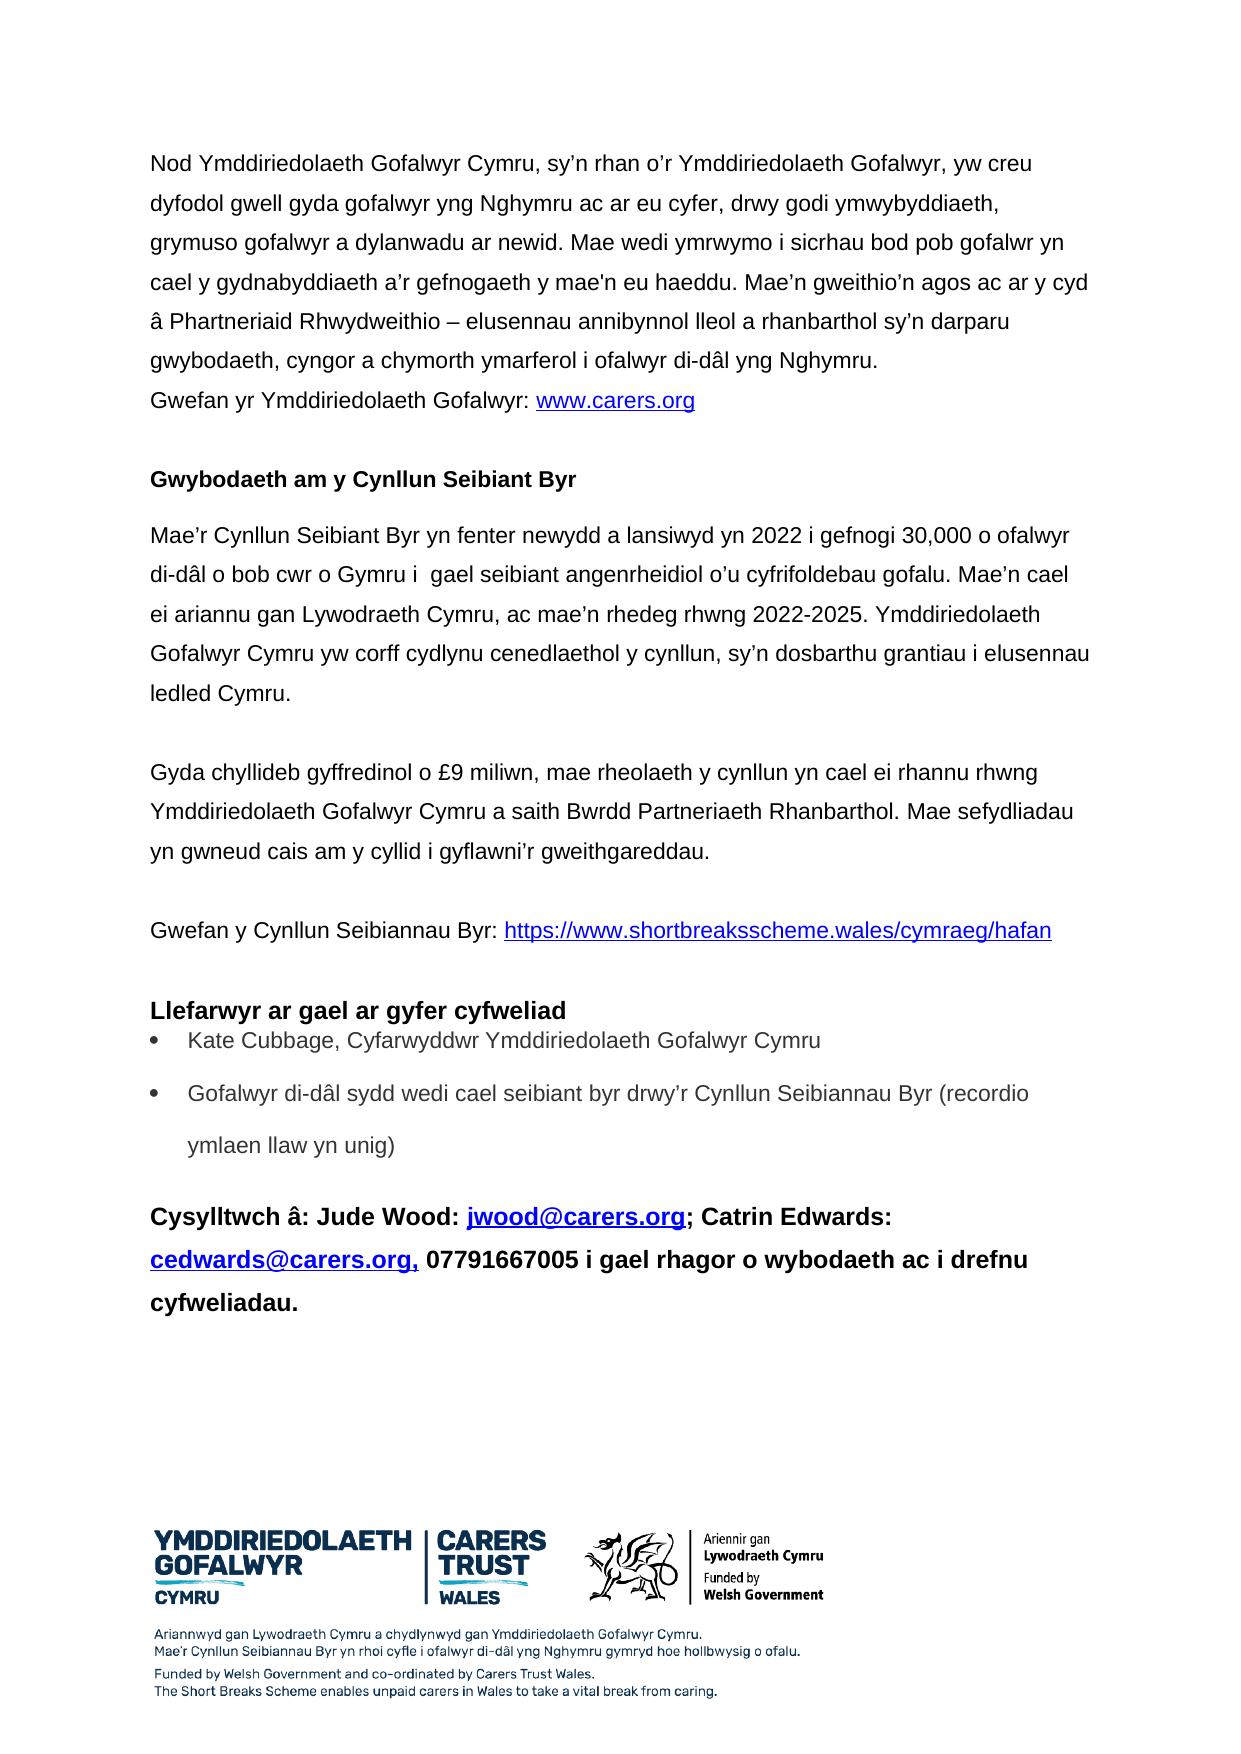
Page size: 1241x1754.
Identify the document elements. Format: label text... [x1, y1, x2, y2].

text Gwefan yr Ymddiriedolaeth Gofalwyr: www.carers.org [150, 387, 1090, 413]
list Gofalwyr di-dâl sydd wedi cael seibiant byr drwy’r Cynllun Seibiannau Byr (recordio ymlaen llaw yn unig) [150, 1079, 1090, 1158]
text Cysylltwch â: Jude Wood: jwood@carers.org; Catrin Edwards: cedwards@carers.org, 07791667005 i gael rhagor o wybodaeth ac i drefnu cyfweliadau. [150, 1202, 1090, 1317]
list Kate Cubbage, Cyfarwyddwr Ymddiriedolaeth Gofalwyr Cymru [150, 1027, 1090, 1053]
text Nod Ymddiriedolaeth Gofalwyr Cymru, sy’n rhan o’r Ymddiriedolaeth Gofalwyr, yw creu dyfodol gwell gyda gofalwyr yng Nghymru ac ar eu cyfer, drwy godi ymwybyddiaeth, grymuso gofalwyr a dylanwadu ar newid. Mae wedi ymrwymo i sicrhau bod pob gofalwr yn cael y gydnabyddiaeth a’r gefnogaeth y mae'n eu haeddu. Mae’n gweithio’n agos ac ar y cyd â Phartneriaid Rhwydweithio – elusennau annibynnol lleol a rhanbarthol sy’n darparu gwybodaeth, cyngor a chymorth ymarferol i ofalwyr di-dâl yng Nghymru. [150, 150, 1090, 374]
picture [134, 1511, 843, 1716]
text Gwefan y Cynllun Seibiannau Byr: https://www.shortbreaksscheme.wales/cymraeg/hafan [150, 917, 1090, 943]
text Mae’r Cynllun Seibiant Byr yn fenter newydd a lansiwyd yn 2022 i gefnogi 30,000 o ofalwyr di-dâl o bob cwr o Gymru i gael seibiant angenrheidiol o’u cyfrifoldebau gofalu. Mae’n cael ei ariannu gan Lywodraeth Cymru, ac mae’n rhedeg rhwng 2022-2025. Ymddiriedolaeth Gofalwyr Cymru yw corff cydlynu cenedlaethol y cynllun, sy’n dosbarthu grantiau i elusennau ledled Cymru. [150, 522, 1090, 706]
text Gyda chyllideb gyffredinol o £9 miliwn, mae rheolaeth y cynllun yn cael ei rhannu rhwng Ymddiriedolaeth Gofalwyr Cymru a saith Bwrdd Partneriaeth Rhanbarthol. Mae sefydliadau yn gwneud cais am y cyllid i gyflawni’r gweithgareddau. [150, 759, 1090, 864]
text Gwybodaeth am y Cynllun Seibiant Byr [150, 466, 1090, 492]
text Llefarwyr ar gael ar gyfer cyfweliad [150, 996, 1090, 1024]
